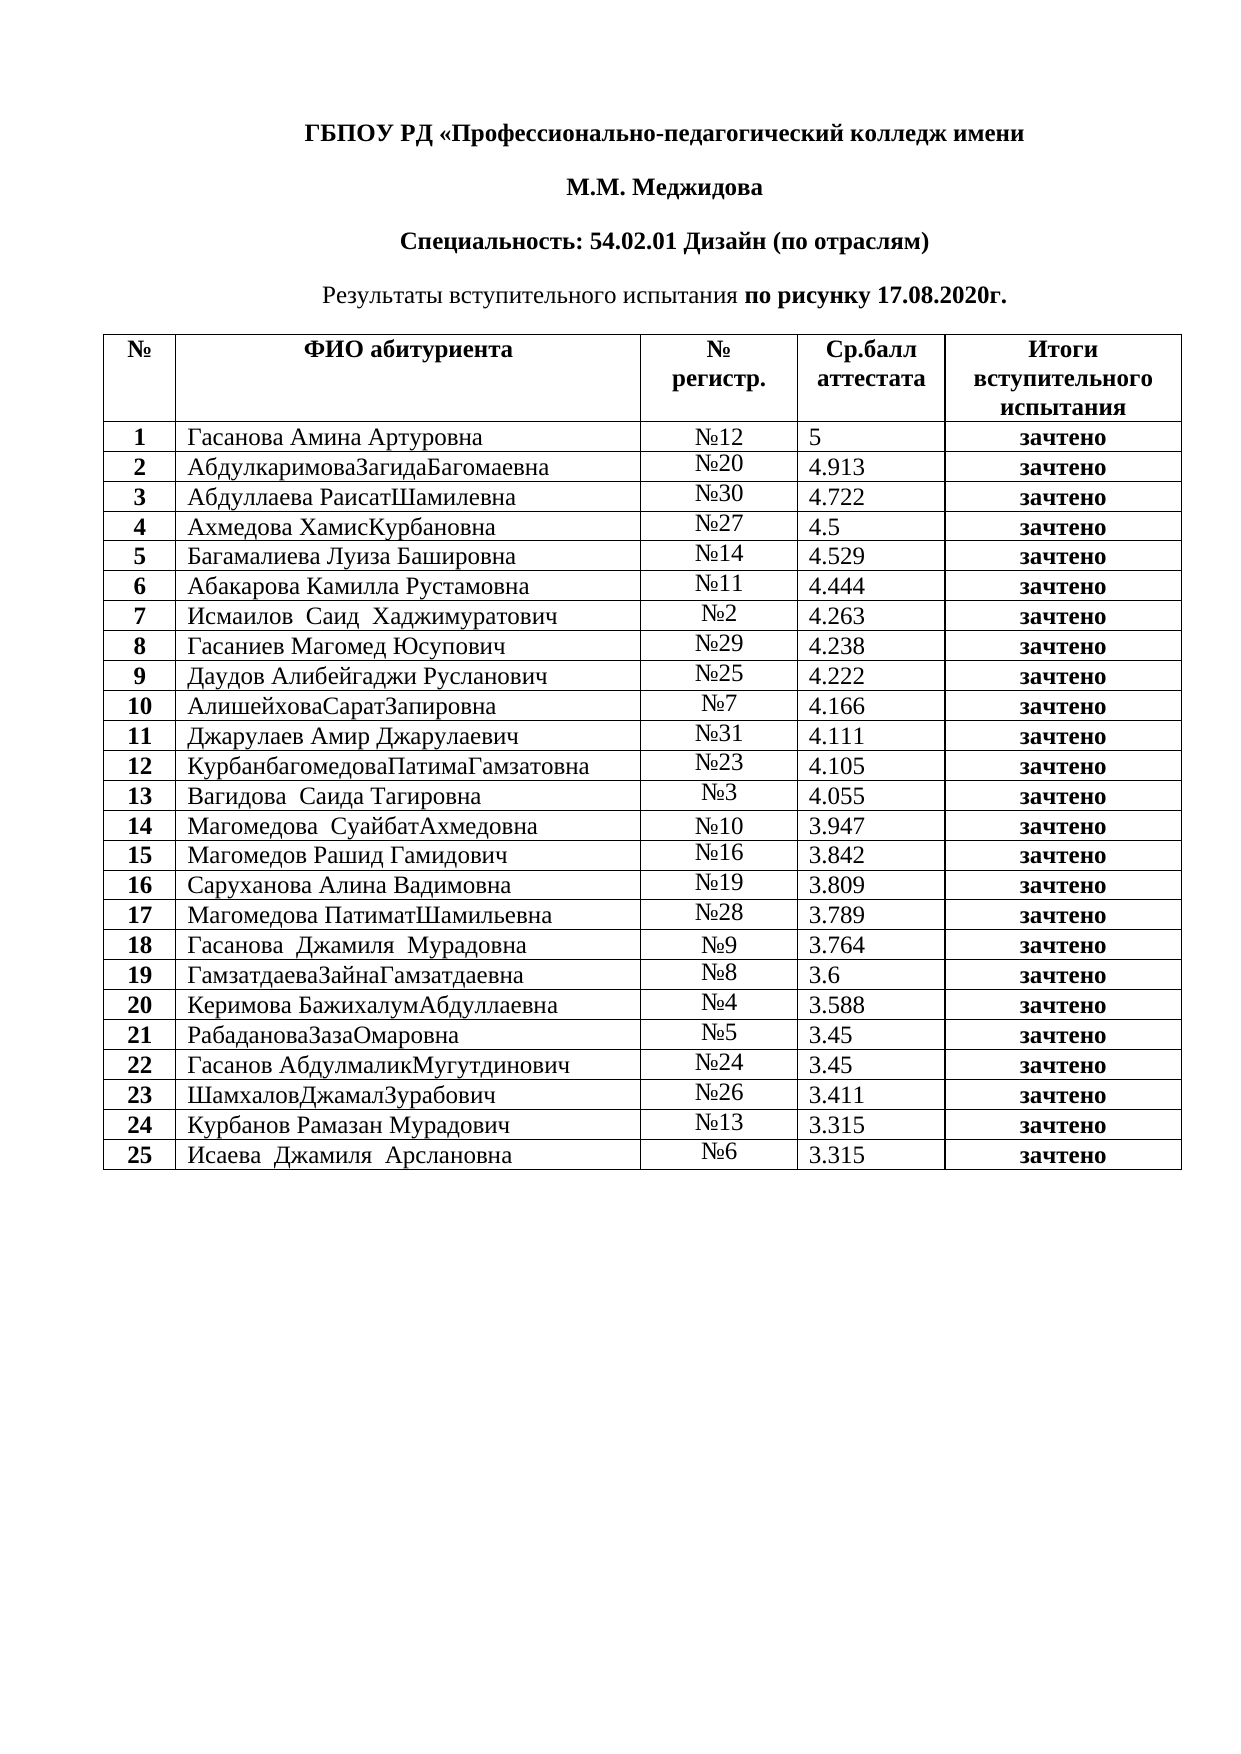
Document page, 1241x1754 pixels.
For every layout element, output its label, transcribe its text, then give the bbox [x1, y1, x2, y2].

table_header № [104, 335, 175, 421]
table_cell 24 [104, 1110, 175, 1139]
table_cell зачтено [946, 452, 1181, 481]
table_cell зачтено [946, 631, 1181, 660]
table_cell 20 [104, 990, 175, 1019]
table_header Итоги вступительного испытания [946, 335, 1181, 421]
table_cell №11 [641, 571, 797, 600]
table_cell 3.809 [798, 871, 944, 899]
table_cell 4.913 [798, 452, 944, 481]
text ГБПОУ РД «Профессионально-педагогический колледж имени [177, 118, 1152, 147]
table_header Ср.балл аттестата [798, 335, 944, 421]
table_cell 3.45 [798, 1020, 944, 1049]
table_cell №13 [641, 1110, 797, 1139]
table_cell 5 [798, 422, 944, 451]
table_cell Гасаниев Магомед Юсупович [176, 631, 640, 660]
table_cell №9 [641, 930, 797, 959]
table_cell 5 [104, 541, 175, 570]
table_cell №29 [641, 631, 797, 660]
table_cell зачтено [946, 1020, 1181, 1049]
table_cell зачтено [946, 900, 1181, 929]
table_cell №24 [641, 1050, 797, 1079]
table_cell Вагидова Саида Тагировна [176, 781, 640, 810]
table_cell Гасанова Джамиля Мурадовна [176, 930, 640, 959]
table_cell 4.105 [798, 751, 944, 780]
table_cell зачтено [946, 422, 1181, 451]
table_cell №28 [641, 900, 797, 929]
table_cell №16 [641, 841, 797, 869]
table_cell №20 [641, 452, 797, 481]
text Результаты вступительного испытания по рисунку 17.08.2020г. [177, 280, 1152, 308]
table_cell зачтено [946, 751, 1181, 780]
table_cell 12 [104, 751, 175, 780]
table_cell зачтено [946, 512, 1181, 540]
table_cell 14 [104, 811, 175, 839]
table_cell 4 [104, 512, 175, 540]
table_cell №12 [641, 422, 797, 451]
table_cell 25 [104, 1140, 175, 1169]
table_cell зачтено [946, 811, 1181, 839]
table_cell зачтено [946, 930, 1181, 959]
table_cell ШамхаловДжамалЗурабович [176, 1080, 640, 1109]
table_cell зачтено [946, 1140, 1181, 1169]
table_cell РабадановаЗазаОмаровна [176, 1020, 640, 1049]
table_cell 9 [104, 661, 175, 690]
table_cell 8 [104, 631, 175, 660]
table_cell 3 [104, 482, 175, 511]
table_cell зачтено [946, 990, 1181, 1019]
table_cell 3.6 [798, 960, 944, 989]
table_cell 4.111 [798, 721, 944, 750]
table_cell №23 [641, 751, 797, 780]
table_cell №5 [641, 1020, 797, 1049]
table_cell №10 [641, 811, 797, 839]
table_cell зачтено [946, 571, 1181, 600]
table_cell №14 [641, 541, 797, 570]
table_cell 6 [104, 571, 175, 600]
table_cell №6 [641, 1140, 797, 1169]
table_cell АлишейховаСаратЗапировна [176, 691, 640, 720]
table_cell Гасанова Амина Артуровна [176, 422, 640, 451]
table_cell АбдулкаримоваЗагидаБагомаевна [176, 452, 640, 481]
table_cell №3 [641, 781, 797, 810]
table_header ФИО абитуриента [176, 335, 640, 421]
table_cell №30 [641, 482, 797, 511]
table_cell №19 [641, 871, 797, 899]
table_cell Исаева Джамиля Арслановна [176, 1140, 640, 1169]
table_cell зачтено [946, 541, 1181, 570]
table_cell зачтено [946, 601, 1181, 630]
table_cell зачтено [946, 721, 1181, 750]
table_cell Даудов Алибейгаджи Русланович [176, 661, 640, 690]
table_cell 3.588 [798, 990, 944, 1019]
table_cell №7 [641, 691, 797, 720]
text М.М. Меджидова [177, 172, 1152, 201]
table_cell 11 [104, 721, 175, 750]
table_cell Ахмедова ХамисКурбановна [176, 512, 640, 540]
table_cell Абакарова Камилла Рустамовна [176, 571, 640, 600]
table_cell зачтено [946, 482, 1181, 511]
table_cell 2 [104, 452, 175, 481]
table_cell 15 [104, 841, 175, 869]
table_cell 22 [104, 1050, 175, 1079]
table_cell зачтено [946, 960, 1181, 989]
table_cell 21 [104, 1020, 175, 1049]
table_cell КурбанбагомедоваПатимаГамзатовна [176, 751, 640, 780]
table_cell 4.444 [798, 571, 944, 600]
table_cell №2 [641, 601, 797, 630]
table_cell №8 [641, 960, 797, 989]
table_cell Курбанов Рамазан Мурадович [176, 1110, 640, 1139]
table_cell 19 [104, 960, 175, 989]
table_cell 3.842 [798, 841, 944, 869]
table_cell 18 [104, 930, 175, 959]
table_cell 23 [104, 1080, 175, 1109]
table_cell зачтено [946, 1080, 1181, 1109]
table_cell 3.947 [798, 811, 944, 839]
table_cell Магомедов Рашид Гамидович [176, 841, 640, 869]
table_cell зачтено [946, 841, 1181, 869]
table_cell 16 [104, 871, 175, 899]
table_cell 4.055 [798, 781, 944, 810]
table_cell №27 [641, 512, 797, 540]
table_cell Исмаилов Саид Хаджимуратович [176, 601, 640, 630]
table_cell №26 [641, 1080, 797, 1109]
table_cell 4.722 [798, 482, 944, 511]
table_cell зачтено [946, 1050, 1181, 1079]
table_header № регистр. [641, 335, 797, 421]
table_cell 4.5 [798, 512, 944, 540]
table_cell 3.789 [798, 900, 944, 929]
table_cell 3.315 [798, 1110, 944, 1139]
table_cell 1 [104, 422, 175, 451]
table_cell Саруханова Алина Вадимовна [176, 871, 640, 899]
table_cell 4.222 [798, 661, 944, 690]
table_cell №4 [641, 990, 797, 1019]
table_cell Джарулаев Амир Джарулаевич [176, 721, 640, 750]
table_cell 17 [104, 900, 175, 929]
table_cell 4.263 [798, 601, 944, 630]
table_cell 4.529 [798, 541, 944, 570]
table_cell зачтено [946, 871, 1181, 899]
table_cell Абдуллаева РаисатШамилевна [176, 482, 640, 511]
table_cell 13 [104, 781, 175, 810]
table_cell №31 [641, 721, 797, 750]
table_cell 4.238 [798, 631, 944, 660]
table_cell Магомедова СуайбатАхмедовна [176, 811, 640, 839]
table_cell 3.45 [798, 1050, 944, 1079]
table_cell 3.315 [798, 1140, 944, 1169]
table_cell 10 [104, 691, 175, 720]
text Специальность: 54.02.01 Дизайн (по отраслям) [177, 226, 1152, 254]
table_cell 3.764 [798, 930, 944, 959]
table_cell Багамалиева Луиза Башировна [176, 541, 640, 570]
table_cell Гасанов АбдулмаликМугутдинович [176, 1050, 640, 1079]
table_cell 4.166 [798, 691, 944, 720]
table_cell №25 [641, 661, 797, 690]
table_cell зачтено [946, 691, 1181, 720]
table_cell 7 [104, 601, 175, 630]
table_cell зачтено [946, 781, 1181, 810]
table_cell зачтено [946, 661, 1181, 690]
table_cell зачтено [946, 1110, 1181, 1139]
table_cell ГамзатдаеваЗайнаГамзатдаевна [176, 960, 640, 989]
table_cell 3.411 [798, 1080, 944, 1109]
table_cell Магомедова ПатиматШамильевна [176, 900, 640, 929]
table_cell Керимова БажихалумАбдуллаевна [176, 990, 640, 1019]
